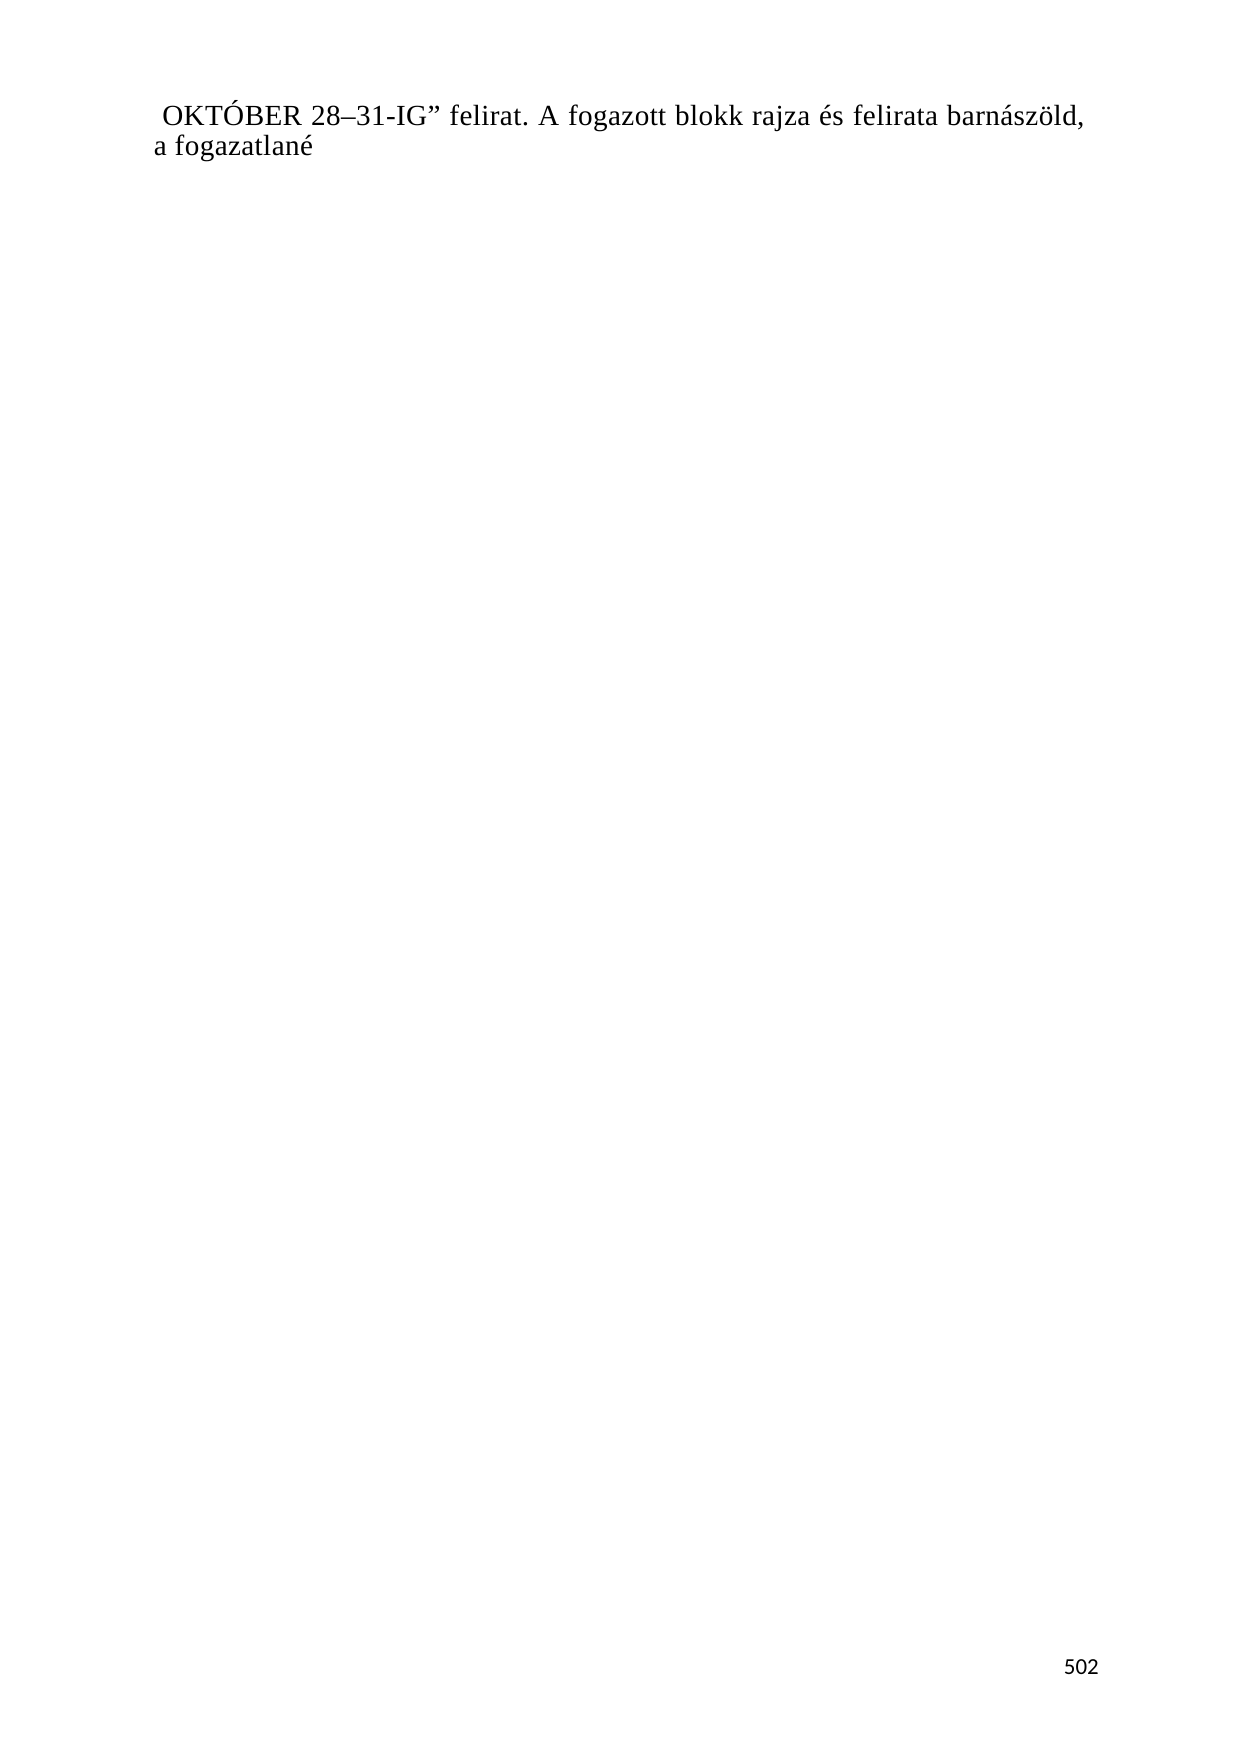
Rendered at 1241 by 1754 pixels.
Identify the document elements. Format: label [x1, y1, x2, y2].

text [153, 102, 1087, 162]
